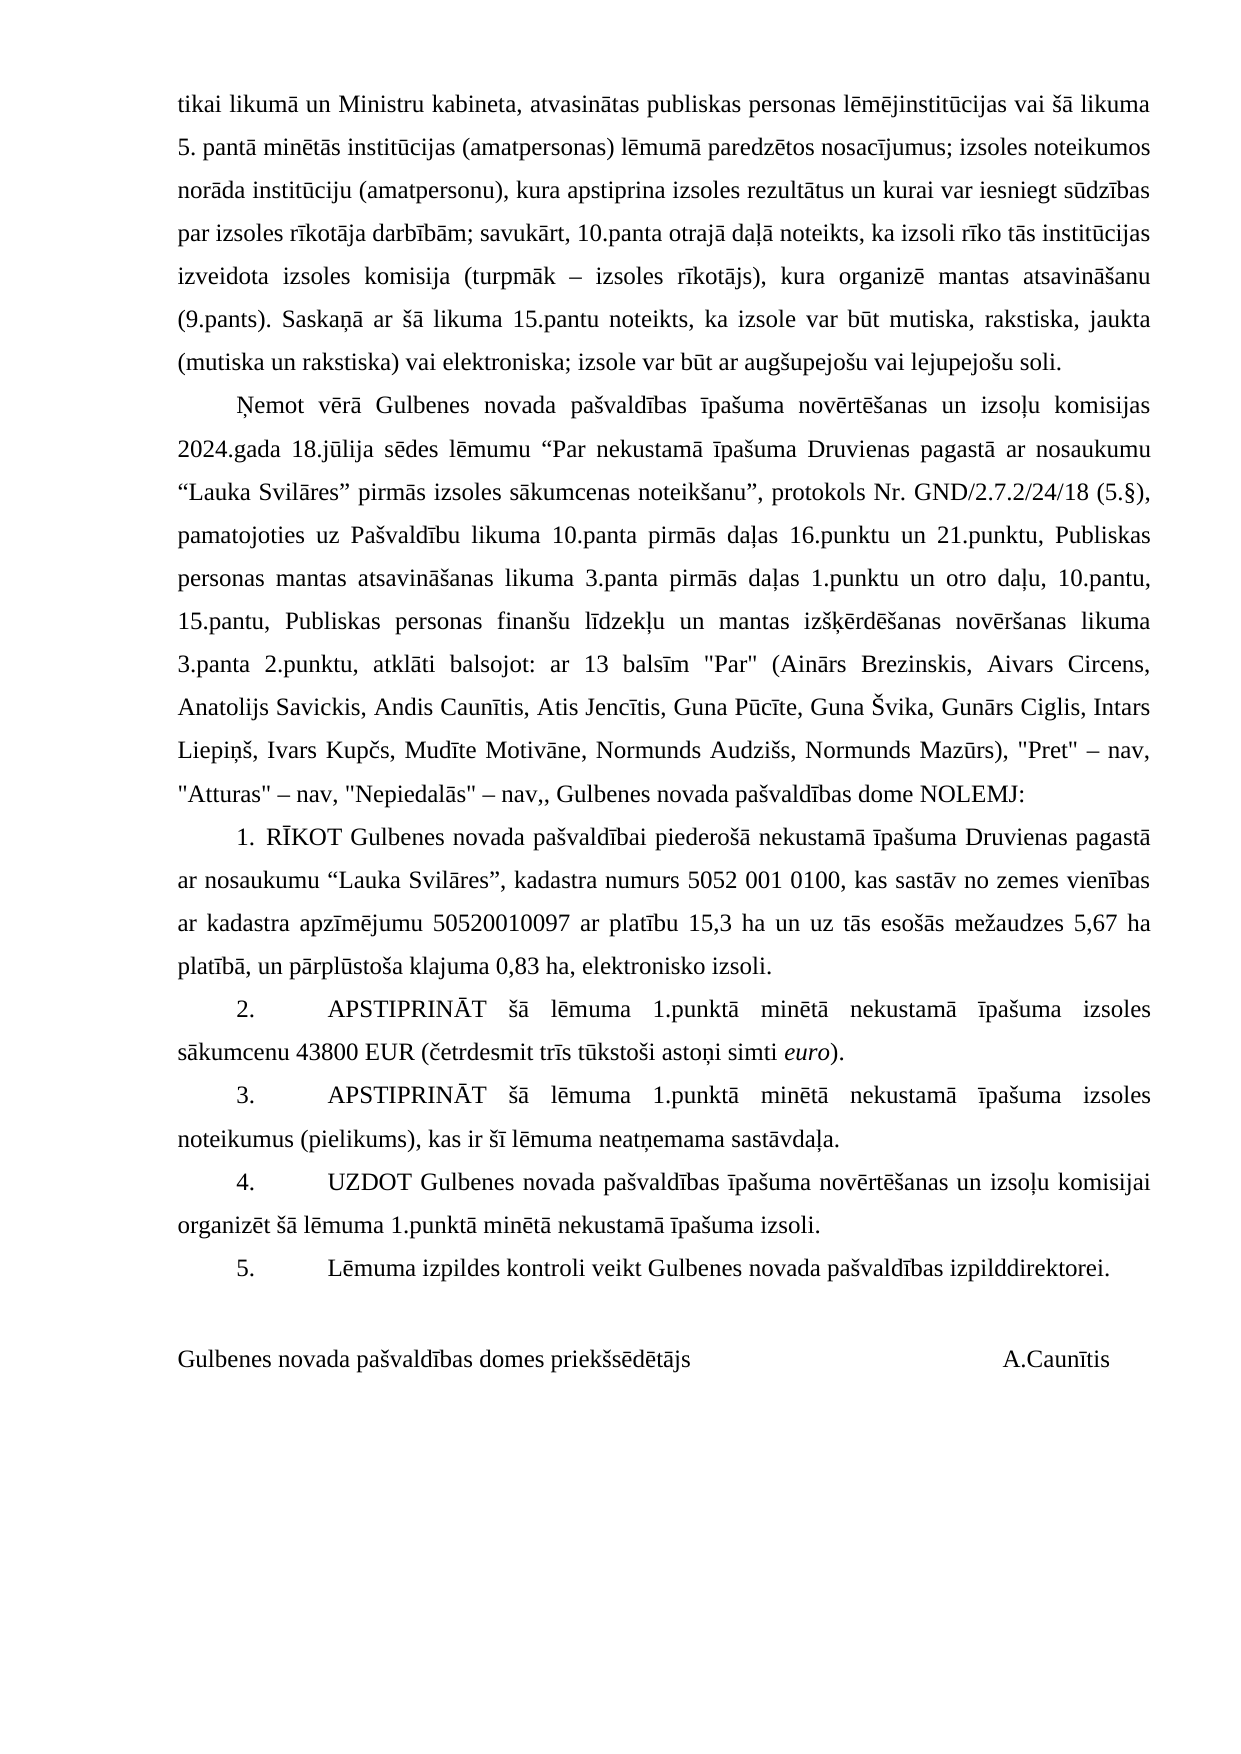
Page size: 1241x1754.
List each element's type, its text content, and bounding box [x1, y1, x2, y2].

list APSTIPRINĀT šā lēmuma 1.punktā minētā nekustamā īpašuma izsoles noteikumus (pielikums), kas ir šī lēmuma neatņemama sastāvdaļa. [177, 1081, 1152, 1152]
list UZDOT Gulbenes novada pašvaldības īpašuma novērtēšanas un izsoļu komisijai organizēt šā lēmuma 1.punktā minētā nekustamā īpašuma izsoli. [177, 1167, 1152, 1239]
list RĪKOT Gulbenes novada pašvaldībai piederošā nekustamā īpašuma Druvienas pagastā ar nosaukumu “Lauka Svilāres”, kadastra numurs 5052 001 0100, kas sastāv no zemes vienības ar kadastra apzīmējumu 50520010097 ar platību 15,3 ha un uz tās esošās mežaudzes 5,67 ha platībā, un pārplūstoša klajuma 0,83 ha, elektronisko izsoli. [177, 822, 1152, 980]
text Gulbenes novada pašvaldības domes priekšsēdētājs A.Caunītis [177, 1344, 1152, 1373]
list Lēmuma izpildes kontroli veikt Gulbenes novada pašvaldības izpilddirektorei. [177, 1253, 1152, 1282]
text Ņemot vērā Gulbenes novada pašvaldības īpašuma novērtēšanas un izsoļu komisijas 2024.gada 18.jūlija sēdes lēmumu “Par nekustamā īpašuma Druvienas pagastā ar nosaukumu “Lauka Svilāres” pirmās izsoles sākumcenas noteikšanu”, protokols Nr. GND/2.7.2/24/18 (5.§), pamatojoties uz Pašvaldību likuma 10.panta pirmās daļas 16.punktu un 21.punktu, Publiskas personas mantas atsavināšanas likuma 3.panta pirmās daļas 1.punktu un otro daļu, 10.pantu, 15.pantu, Publiskas personas finanšu līdzekļu un mantas izšķērdēšanas novēršanas likuma 3.panta 2.punktu, atklāti balsojot: ar 13 balsīm "Par" (Ainārs Brezinskis, Aivars Circens, Anatolijs Savickis, Andis Caunītis, Atis Jencītis, Guna Pūcīte, Guna Švika, Gunārs Ciglis, Intars Liepiņš, Ivars Kupčs, Mudīte Motivāne, Normunds Audzišs, Normunds Mazūrs), "Pret" – nav, "Atturas" – nav, "Nepiedalās" – nav,, Gulbenes novada pašvaldības dome NOLEMJ: [177, 391, 1152, 807]
list APSTIPRINĀT šā lēmuma 1.punktā minētā nekustamā īpašuma izsoles sākumcenu 43800 EUR (četrdesmit trīs tūkstoši astoņi simti euro). [177, 994, 1152, 1066]
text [177, 89, 1152, 376]
